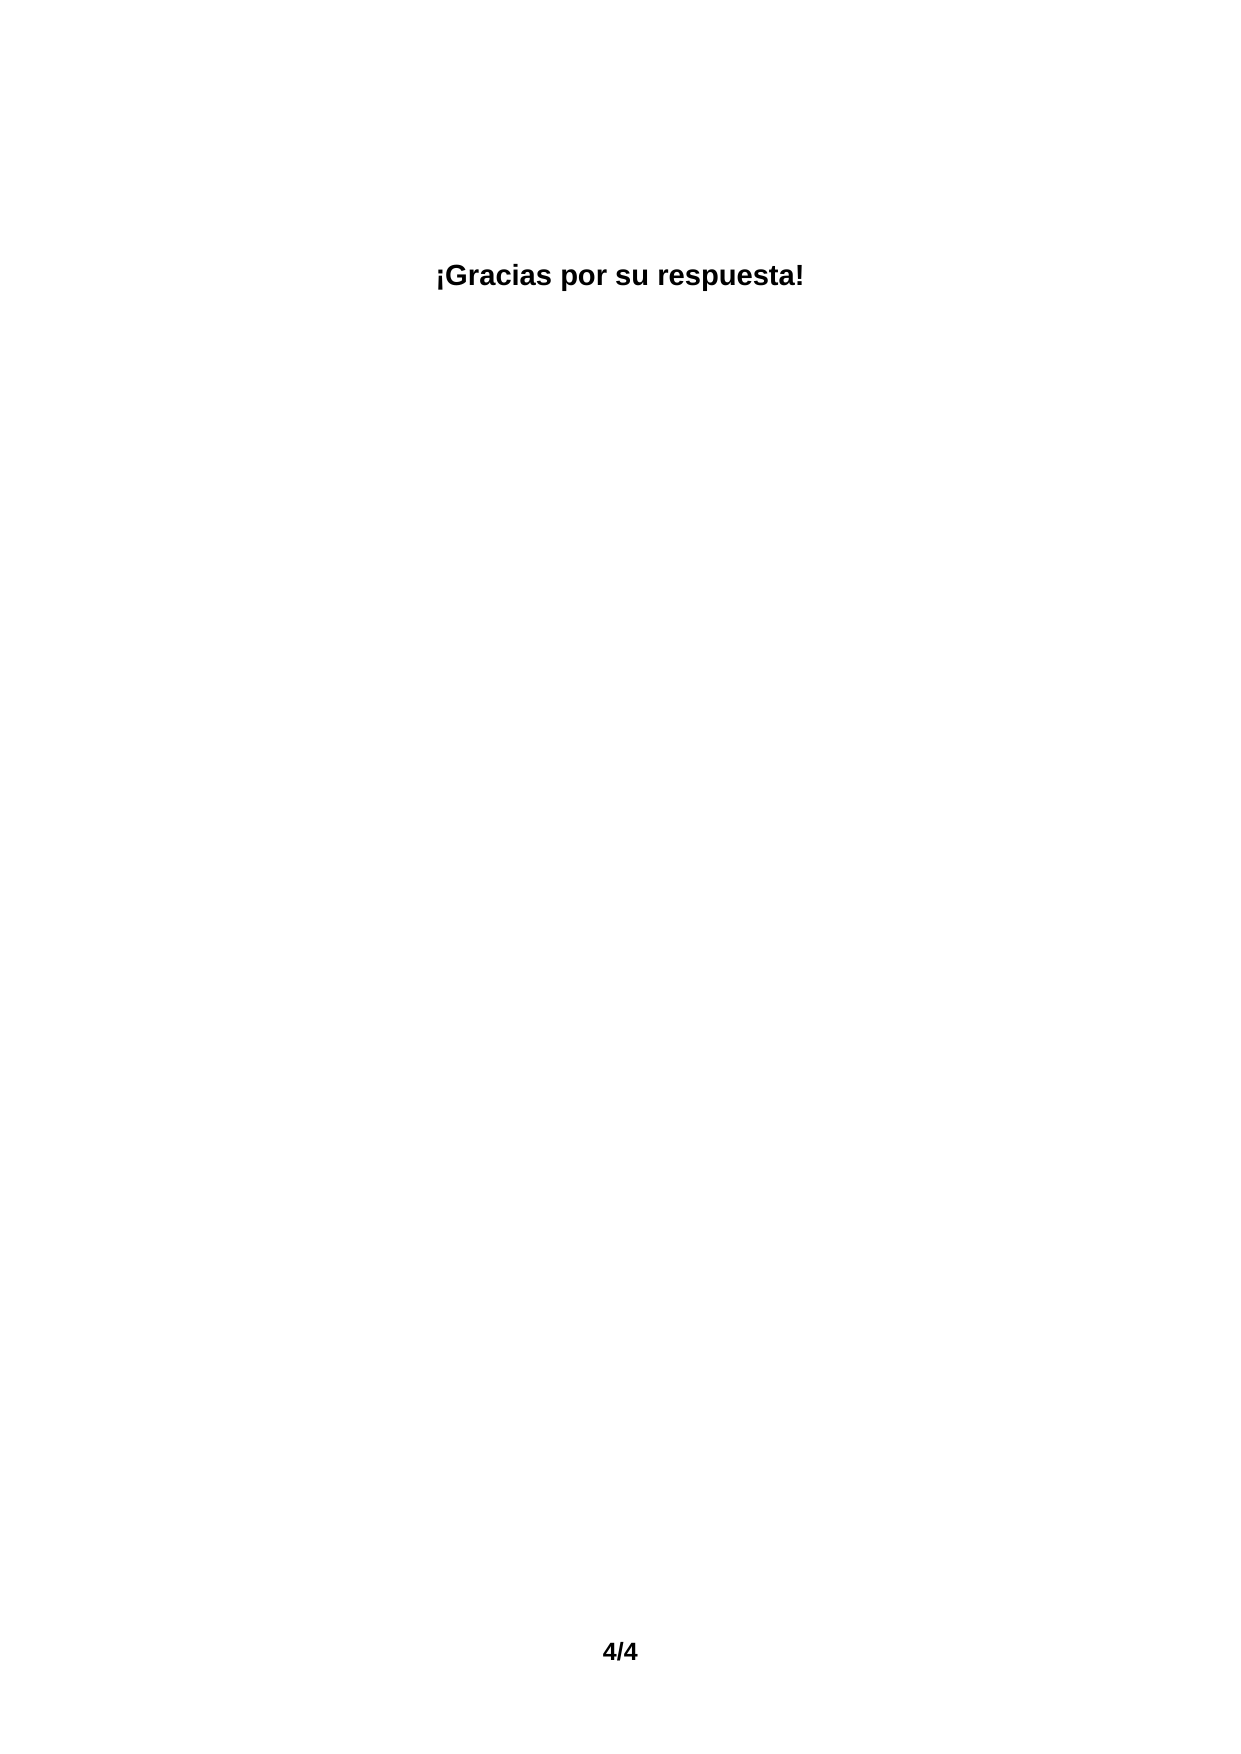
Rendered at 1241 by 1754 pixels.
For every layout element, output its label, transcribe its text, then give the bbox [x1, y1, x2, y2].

text ¡Gracias por su respuesta! [177, 257, 1063, 291]
